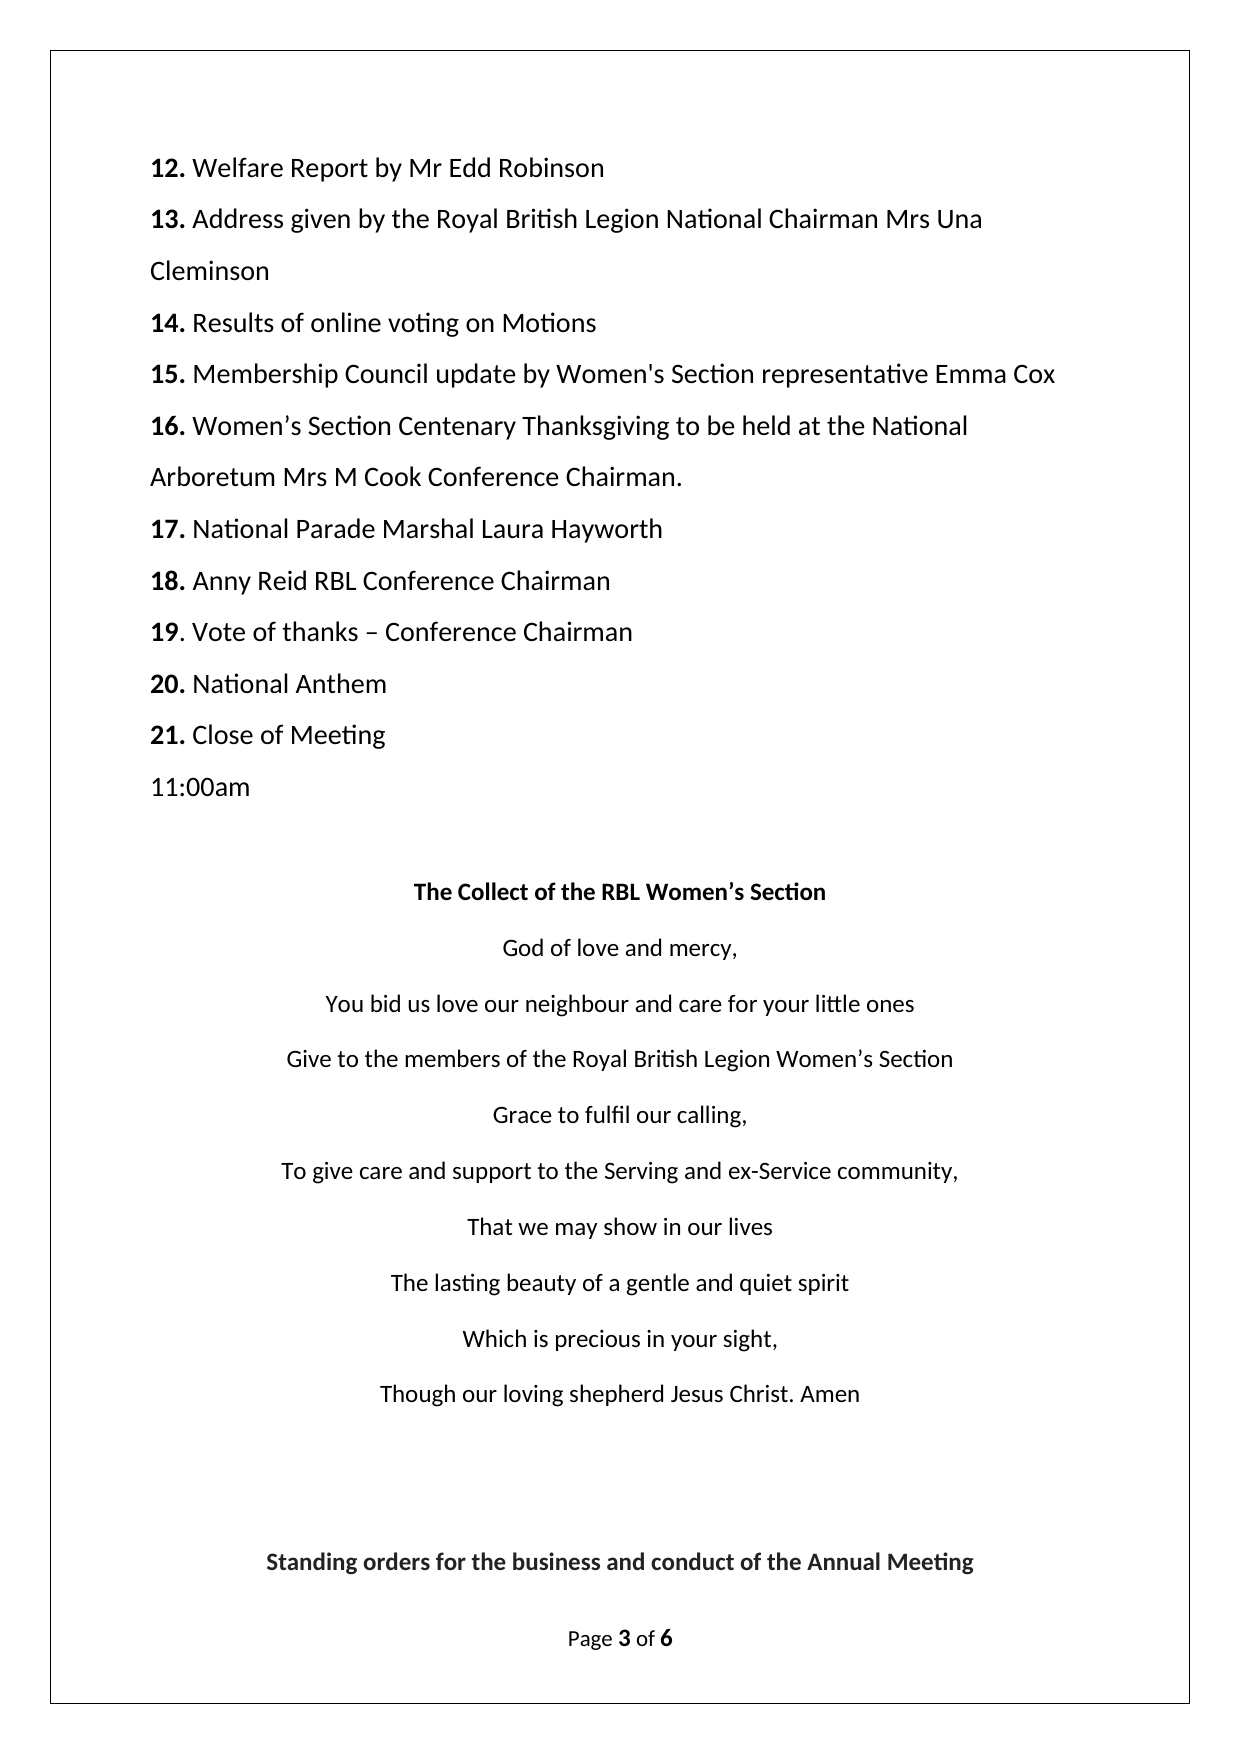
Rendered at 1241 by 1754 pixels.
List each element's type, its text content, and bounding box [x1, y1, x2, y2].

text Give to the members of the Royal British Legion Women’s Section [150, 1044, 1090, 1074]
text Which is precious in your sight, [150, 1323, 1090, 1353]
text You bid us love our neighbour and care for your little ones [150, 988, 1090, 1018]
text The Collect of the RBL Women’s Section [150, 876, 1090, 907]
text The lasting beauty of a gentle and quiet spirit [150, 1267, 1090, 1297]
text 18. Anny Reid RBL Conference Chairman [150, 562, 1090, 597]
text 13. Address given by the Royal British Legion National Chairman Mrs Una Cleminson [150, 202, 1090, 287]
text Though our loving shepherd Jesus Christ. Amen [150, 1379, 1090, 1409]
text 17. National Parade Marshal Laura Hayworth [150, 511, 1090, 545]
text 15. Membership Council update by Women's Section representative Emma Cox [150, 356, 1090, 391]
text To give care and support to the Serving and ex-Service community, [150, 1155, 1090, 1186]
text 14. Results of online voting on Motions [150, 305, 1090, 339]
text 12. Welfare Report by Mr Edd Robinson [150, 150, 1090, 184]
text Standing orders for the business and conduct of the Annual Meeting [150, 1546, 1090, 1577]
text 20. National Anthem [150, 666, 1090, 700]
text 21. Close of Meeting [150, 717, 1090, 752]
text God of love and mercy, [150, 932, 1090, 962]
text Grace to fulfil our calling, [150, 1099, 1090, 1130]
text 11:00am [150, 769, 1090, 803]
text 16. Women’s Section Centenary Thanksgiving to be held at the National Arboretum Mrs M Cook Conference Chairman. [150, 408, 1090, 494]
text That we may show in our lives [150, 1211, 1090, 1242]
text 19. Vote of thanks – Conference Chairman [150, 614, 1090, 648]
